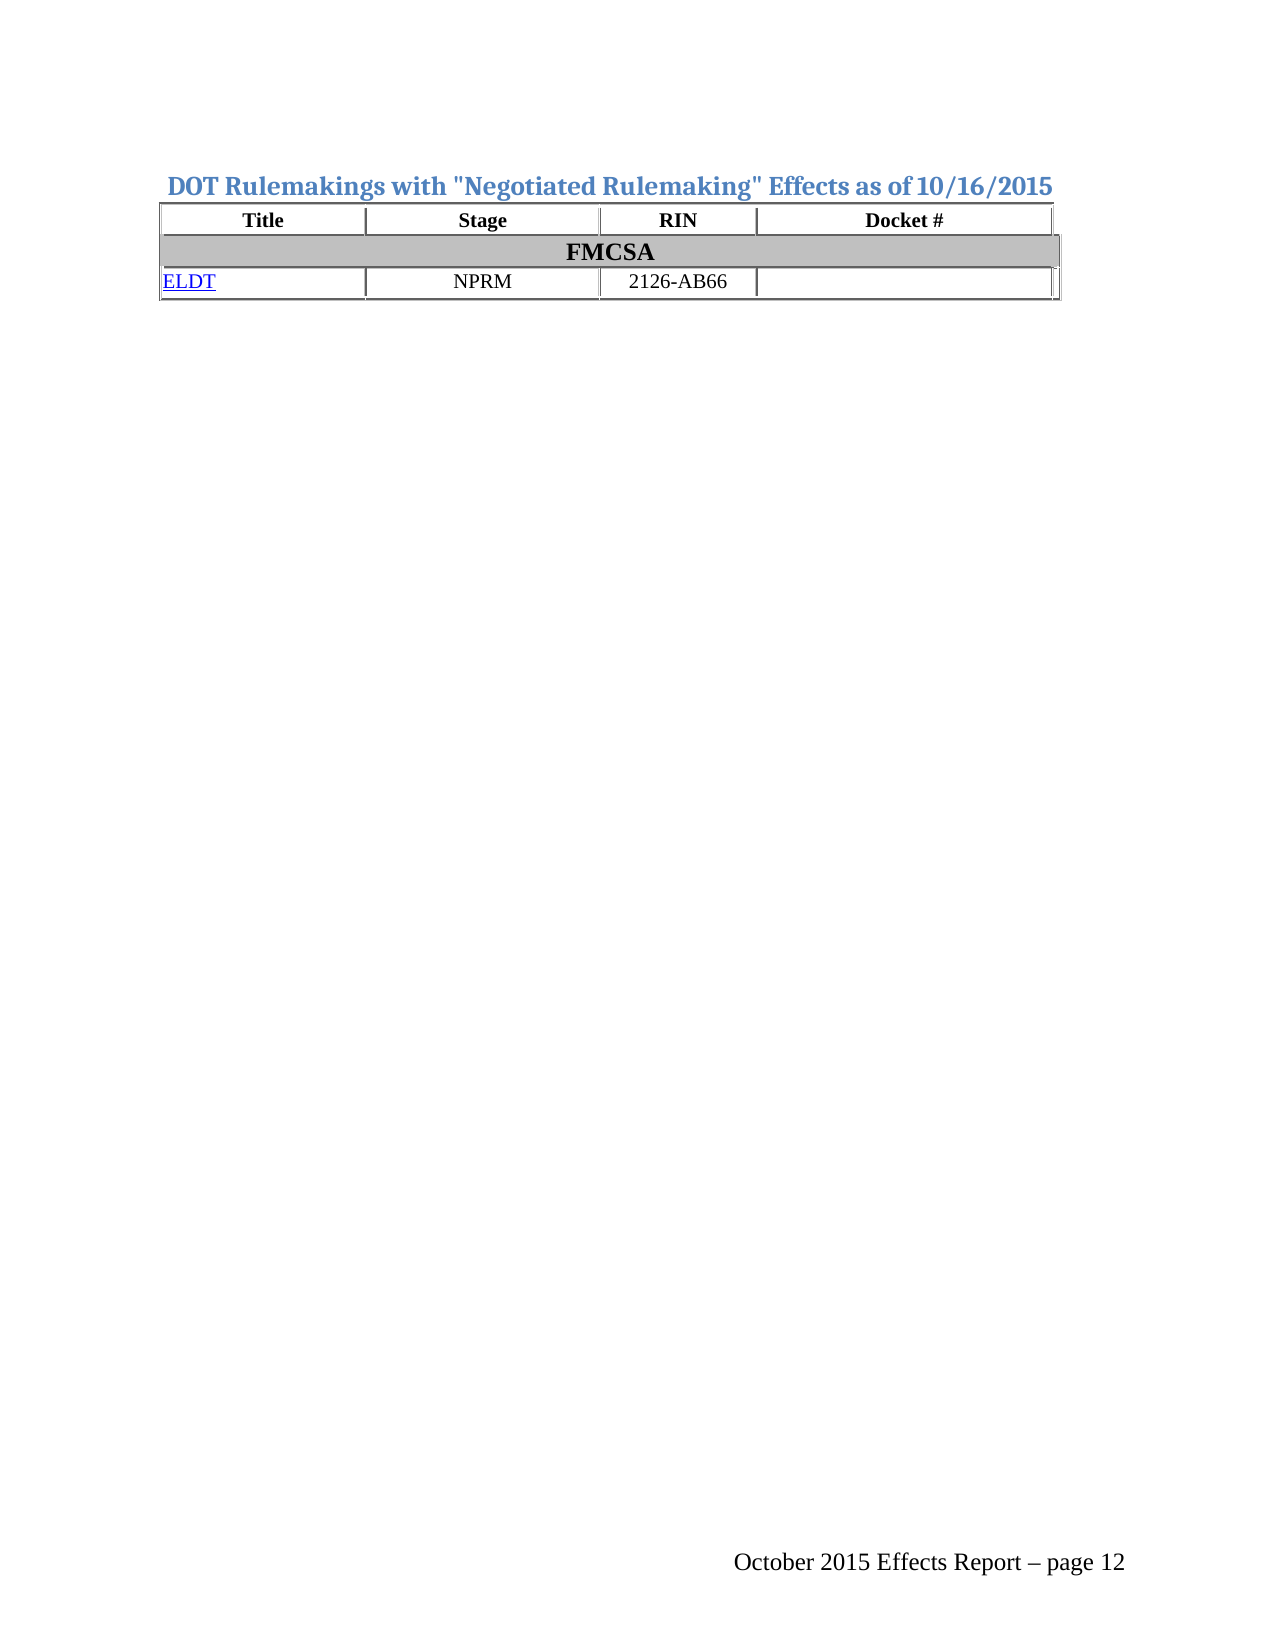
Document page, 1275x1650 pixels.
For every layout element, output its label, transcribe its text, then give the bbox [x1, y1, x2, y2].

table_cell [150, 202, 159, 301]
table_header DOT Rulemakings with "Negotiated Rulemaking" Effects as of 10/16/2015 [150, 150, 1070, 202]
table_cell [162, 202, 1070, 301]
